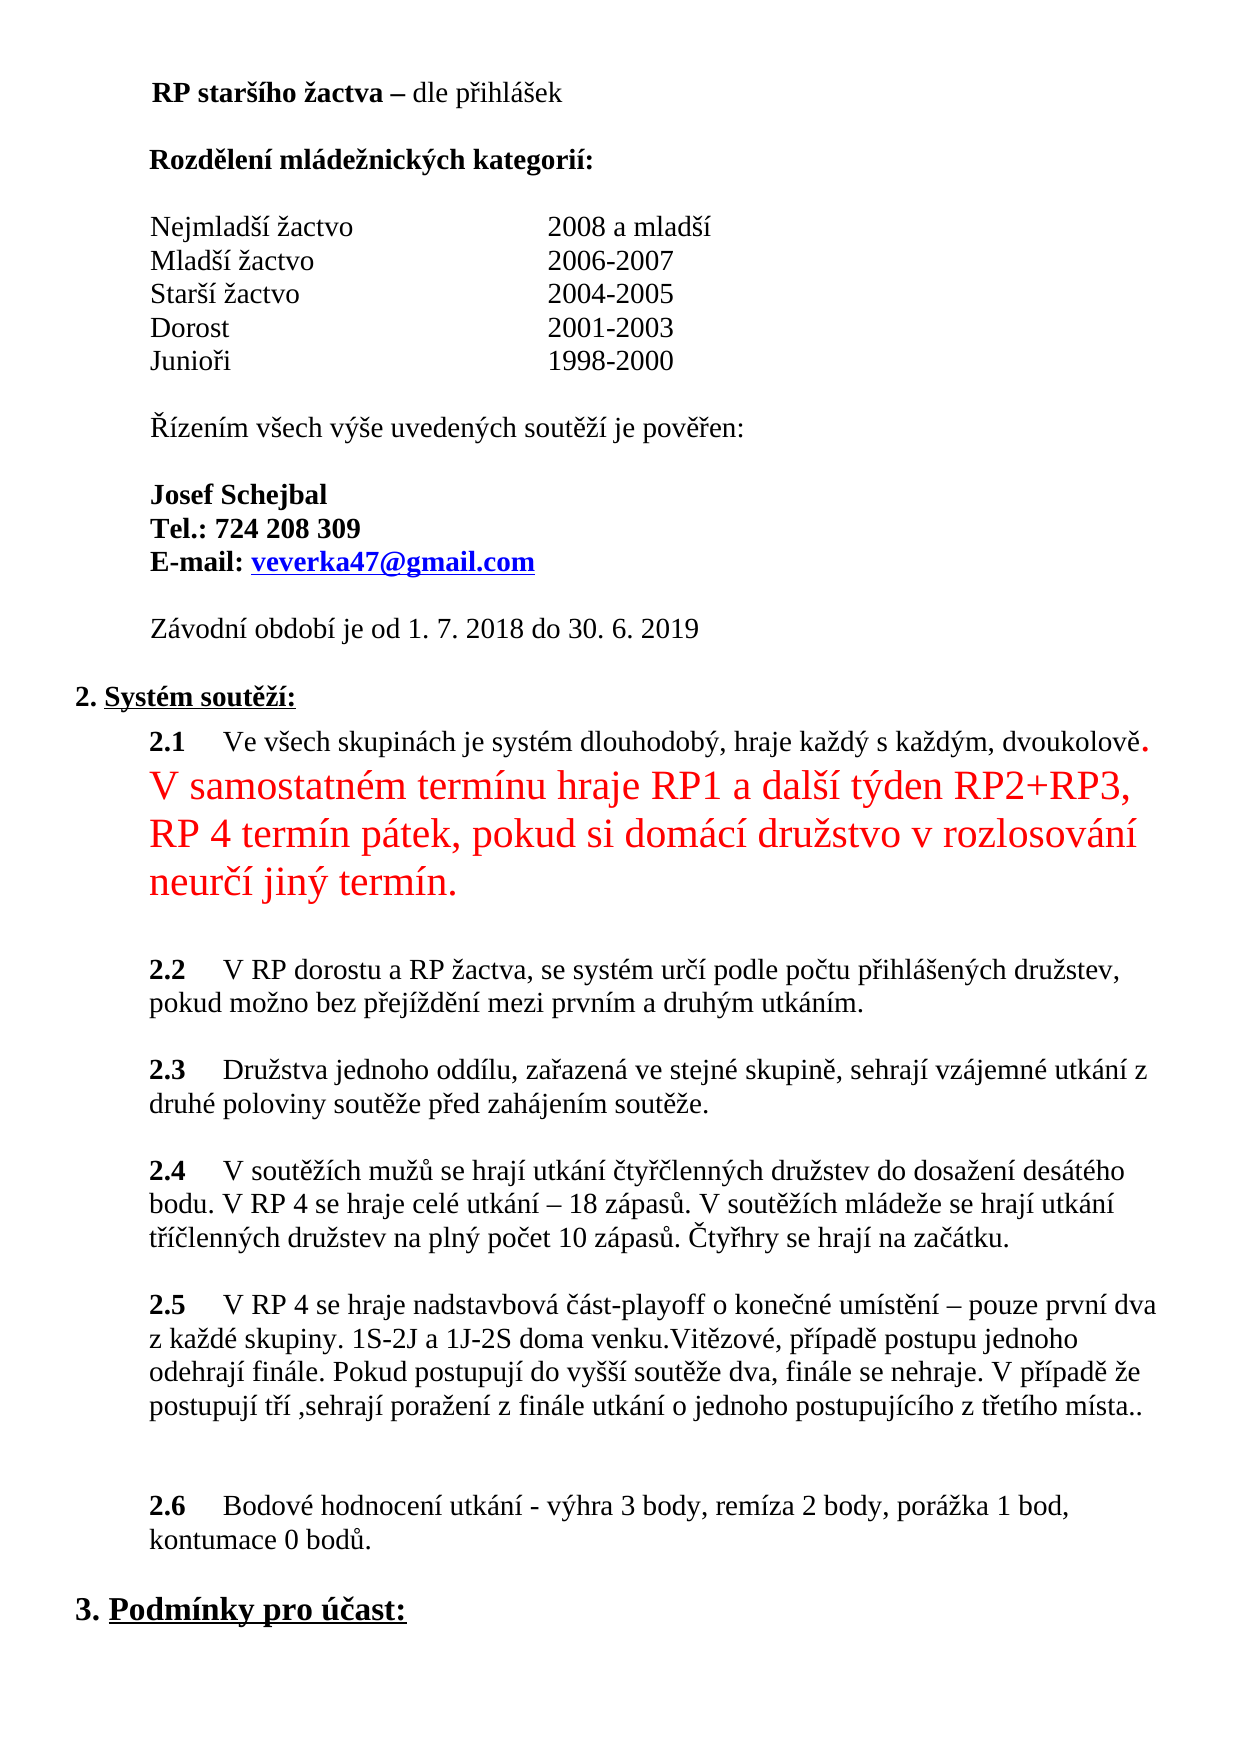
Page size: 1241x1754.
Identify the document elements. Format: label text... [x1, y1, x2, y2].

text Josef Schejbal [150, 477, 1165, 511]
text 3. Podmínky pro účast: [75, 1589, 1165, 1627]
text 2.5 V RP 4 se hraje nadstavbová část-playoff o konečné umístění – pouze první dva z každé skupiny. 1S-2J a 1J-2S doma venku.Vitězové, případě postupu jednoho odehrají finále. Pokud postupují do vyšší soutěže dva, finále se nehraje. V případě že postupují tří ,sehrají poražení z finále utkání o jednoho postupujícího z třetího místa.. [149, 1287, 1165, 1421]
text Rozdělení mládežnických kategorií: [75, 142, 1165, 176]
text 2.2 V RP dorostu a RP žactva, se systém určí podle počtu přihlášených družstev, pokud možno bez přejíždění mezi prvním a druhým utkáním. [149, 952, 1165, 1019]
text Starší žactvo 2004-2005 [150, 276, 1165, 310]
text 2.3 Družstva jednoho oddílu, zařazená ve stejné skupině, sehrají vzájemné utkání z druhé poloviny soutěže před zahájením soutěže. [149, 1052, 1165, 1119]
text E-mail: veverka47@gmail.com [150, 544, 1165, 578]
text Junioři 1998-2000 [150, 343, 1165, 377]
text Tel.: 724 208 309 [150, 511, 1165, 544]
text Mladší žactvo 2006-2007 [150, 243, 1165, 276]
text Řízením všech výše uvedených soutěží je pověřen: [150, 410, 1165, 444]
text 2. Systém soutěží: [75, 679, 1165, 712]
text 2.6 Bodové hodnocení utkání - výhra 3 body, remíza 2 body, porážka 1 bod, kontumace 0 bodů. [149, 1488, 1165, 1556]
text 2.1 Ve všech skupinách je systém dlouhodobý, hraje každý s každým, dvoukolově. V samostatném termínu hraje RP1 a další týden RP2+RP3, RP 4 termín pátek, pokud si domácí družstvo v rozlosování neurčí jiný termín. [149, 712, 1165, 904]
text Dorost 2001-2003 [150, 310, 1165, 343]
text 2.4 V soutěžích mužů se hrají utkání čtyřčlenných družstev do dosažení desátého bodu. V RP 4 se hraje celé utkání – 18 zápasů. V soutěžích mládeže se hrají utkání tříčlenných družstev na plný počet 10 zápasů. Čtyřhry se hrají na začátku. [149, 1153, 1165, 1254]
text Nejmladší žactvo 2008 a mladší [150, 209, 1165, 243]
list RP staršího žactva – dle přihlášek [152, 75, 1165, 108]
text Závodní období je od 1. 7. 2018 do 30. 6. 2019 [150, 612, 1165, 645]
